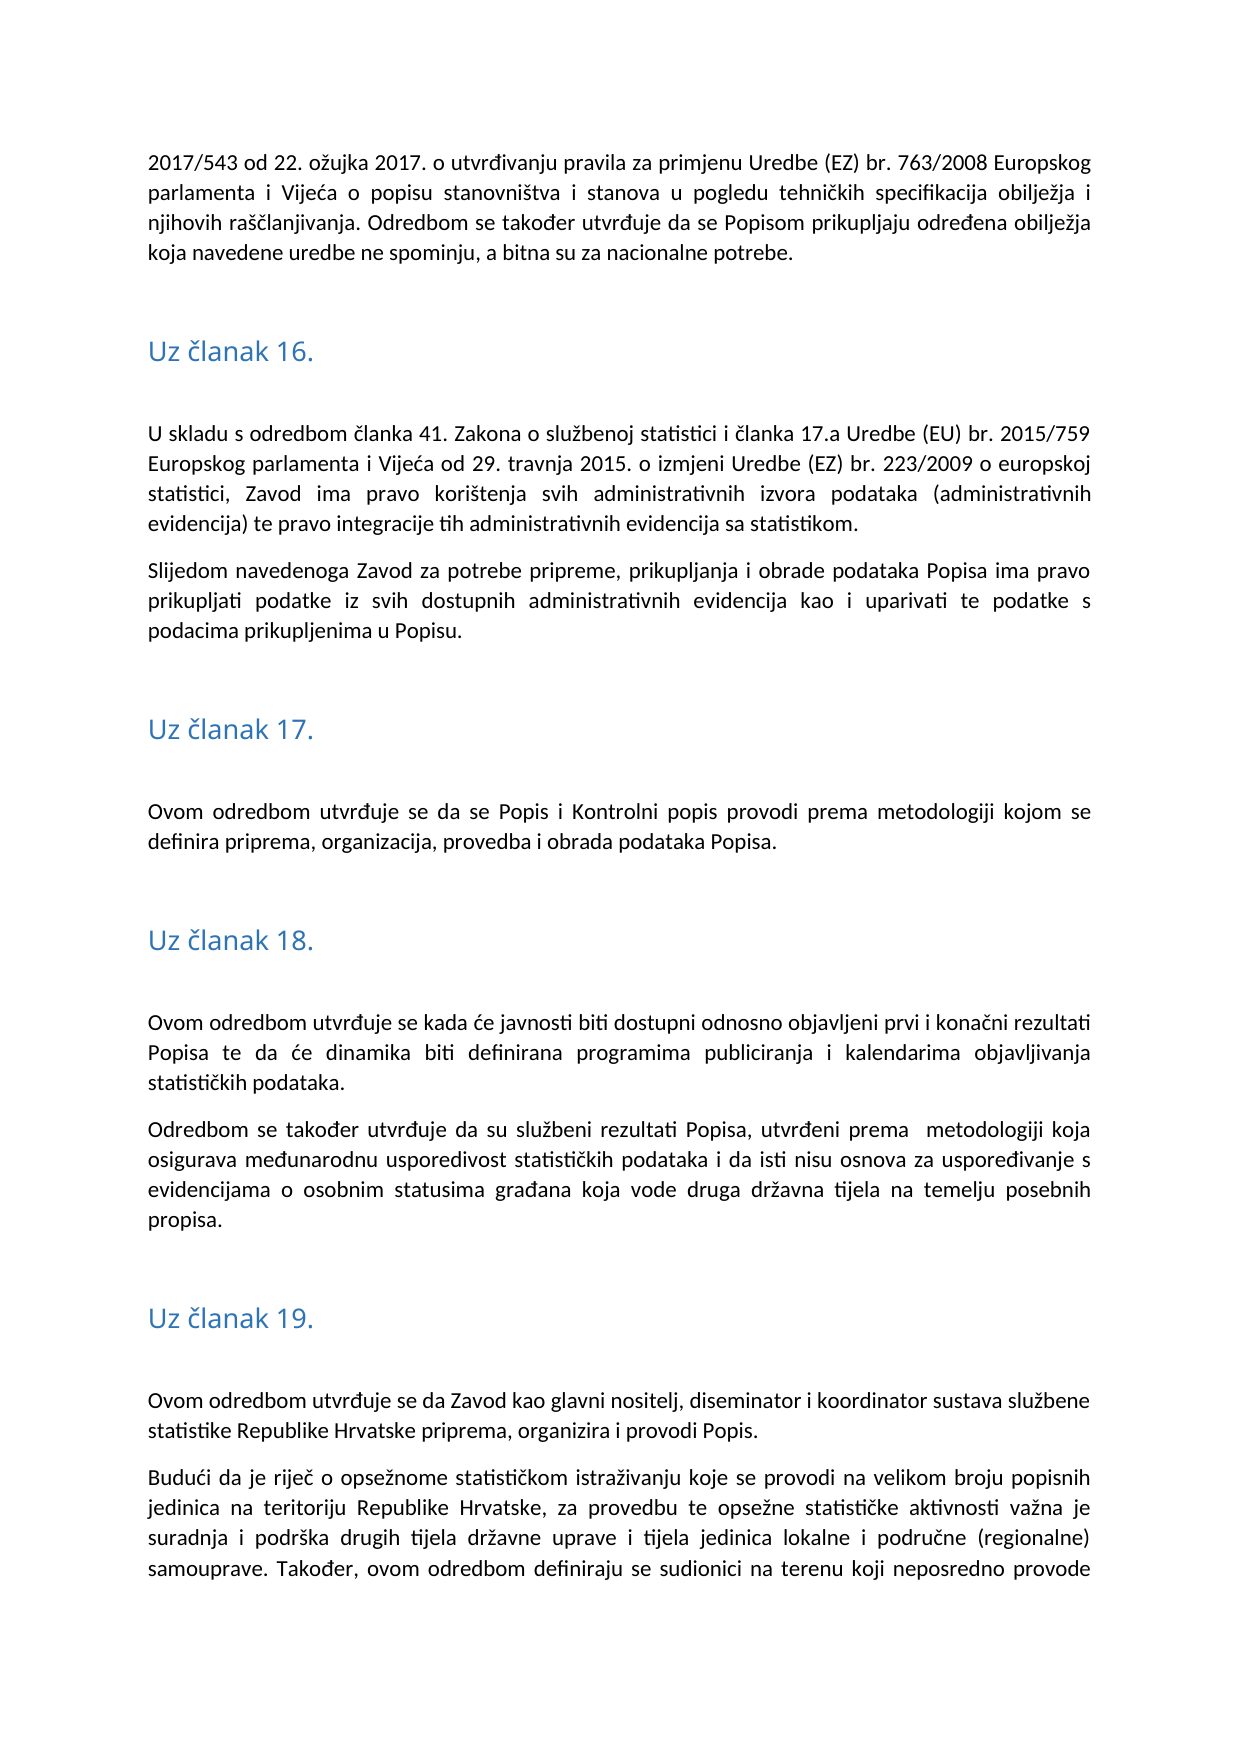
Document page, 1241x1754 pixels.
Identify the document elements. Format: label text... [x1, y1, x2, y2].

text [148, 1463, 1093, 1582]
subtitle Uz članak 16. [148, 332, 1093, 369]
text Ovom odredbom utvrđuje se kada će javnosti biti dostupni odnosno objavljeni prvi i konačni rezultati Popisa te da će dinamika biti definirana programima publiciranja i kalendarima objavljivanja statističkih podataka. [148, 1008, 1093, 1096]
text Odredbom se također utvrđuje da su službeni rezultati Popisa, utvrđeni prema metodologiji koja osigurava međunarodnu usporedivost statističkih podataka i da isti nisu osnova za uspoređivanje s evidencijama o osobnim statusima građana koja vode druga državna tijela na temelju posebnih propisa. [148, 1115, 1093, 1233]
subtitle Uz članak 18. [148, 921, 1093, 958]
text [148, 148, 1093, 266]
text Slijedom navedenoga Zavod za potrebe pripreme, prikupljanja i obrade podataka Popisa ima pravo prikupljati podatke iz svih dostupnih administrativnih evidencija kao i uparivati te podatke s podacima prikupljenima u Popisu. [148, 556, 1093, 644]
subtitle Uz članak 19. [148, 1299, 1093, 1336]
text U skladu s odredbom članka 41. Zakona o službenoj statistici i članka 17.a Uredbe (EU) br. 2015/759 Europskog parlamenta i Vijeća od 29. travnja 2015. o izmjeni Uredbe (EZ) br. 223/2009 o europskoj statistici, Zavod ima pravo korištenja svih administrativnih izvora podataka (administrativnih evidencija) te pravo integracije tih administrativnih evidencija sa statistikom. [148, 419, 1093, 537]
text Ovom odredbom utvrđuje se da Zavod kao glavni nositelj, diseminator i koordinator sustava službene statistike Republike Hrvatske priprema, organizira i provodi Popis. [148, 1386, 1093, 1444]
text Ovom odredbom utvrđuje se da se Popis i Kontrolni popis provodi prema metodologiji kojom se definira priprema, organizacija, provedba i obrada podataka Popisa. [148, 797, 1093, 855]
subtitle Uz članak 17. [148, 710, 1093, 747]
